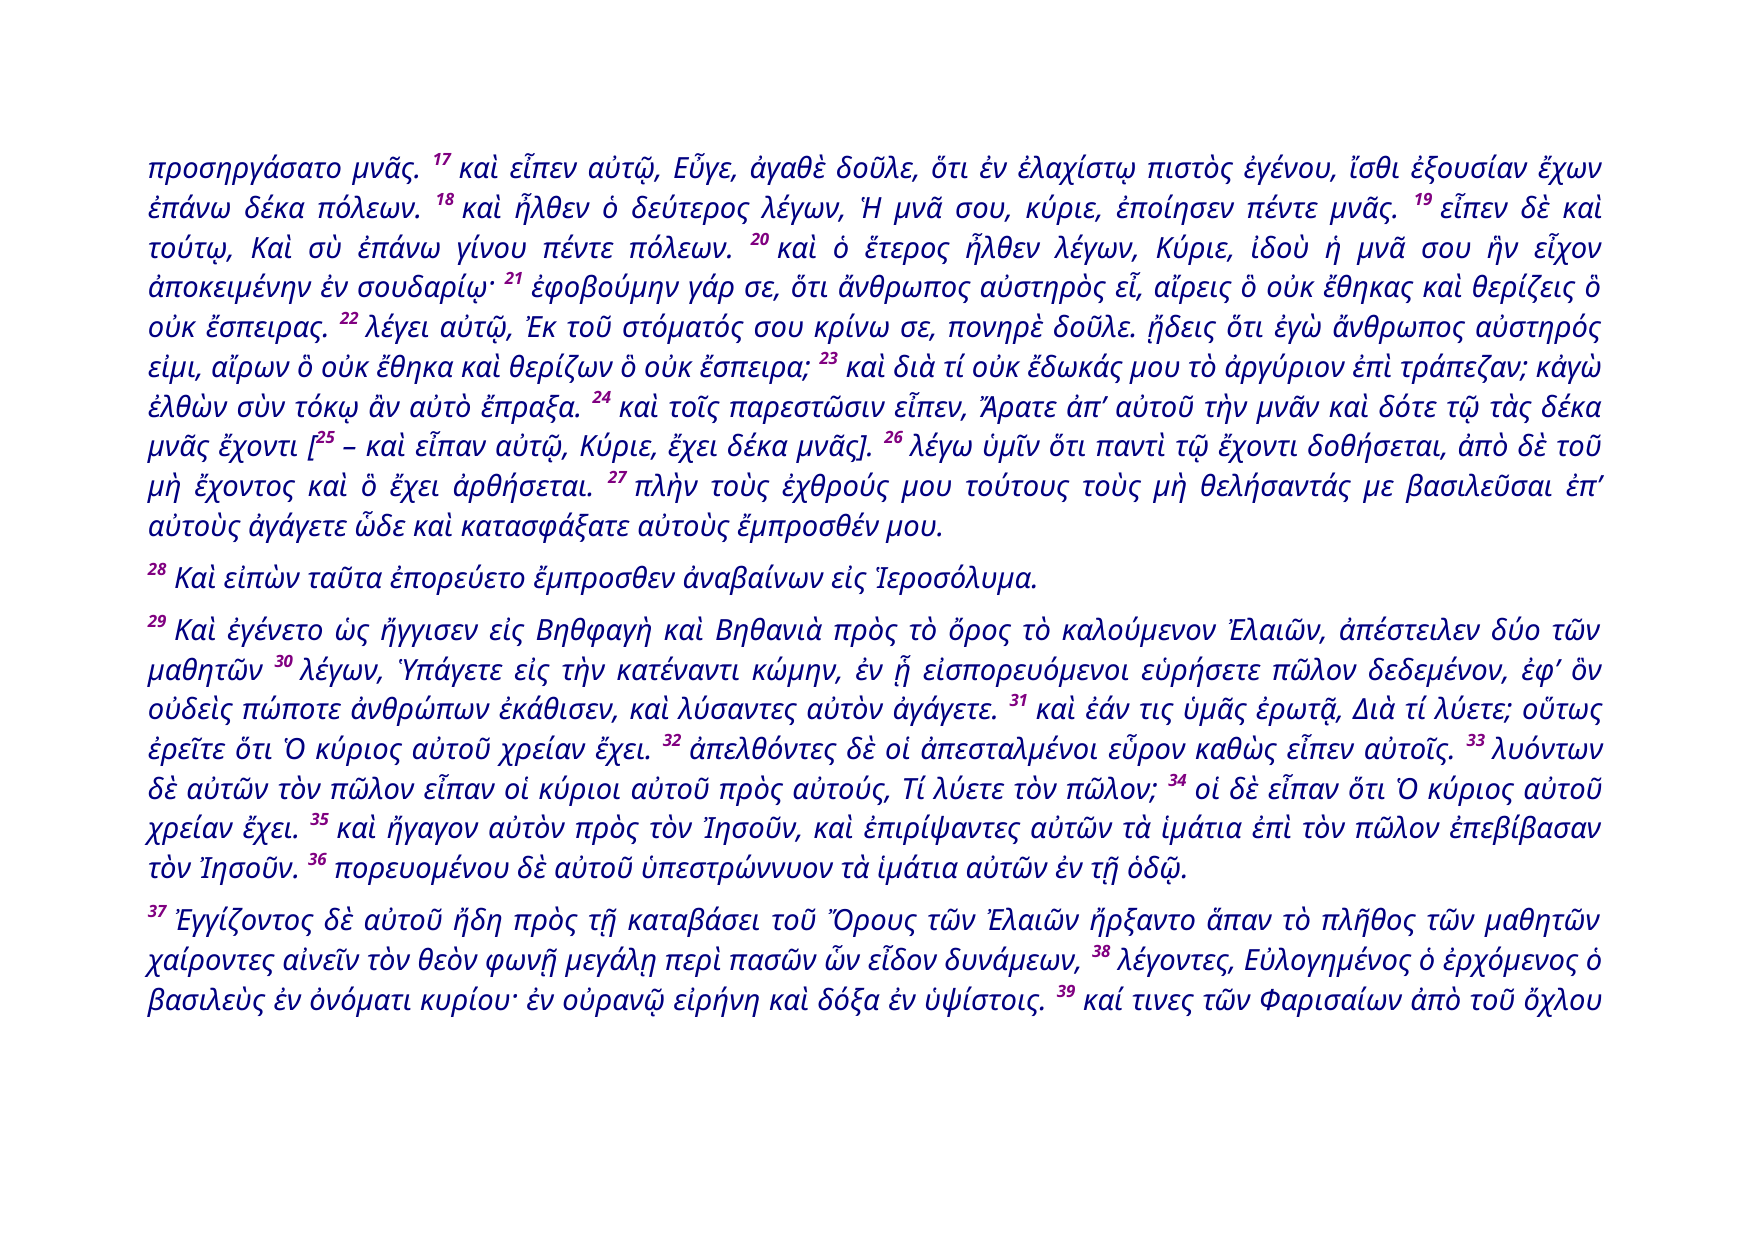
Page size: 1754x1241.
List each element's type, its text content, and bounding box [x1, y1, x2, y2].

text 29 Καὶ ἐγένετο ὡς ἤγγισεν εἰς Βηθφαγὴ καὶ Βηθανιὰ πρὸς τὸ ὄρος τὸ καλούμενον Ἐλαιῶν, ἀπέστειλεν δύο τῶν μαθητῶν 30 λέγων, Ὑπάγετε εἰς τὴν κατέναντι κώμην, ἐν ᾗ εἰσπορευόμενοι εὑρήσετε πῶλον δεδεμένον, ἐφ’ ὃν οὐδεὶς πώποτε ἀνθρώπων ἐκάθισεν, καὶ λύσαντες αὐτὸν ἀγάγετε. 31 καὶ ἐάν τις ὑμᾶς ἐρωτᾷ, Διὰ τί λύετε; οὕτως ἐρεῖτε ὅτι Ὁ κύριος αὐτοῦ χρείαν ἔχει. 32 ἀπελθόντες δὲ οἱ ἀπεσταλμένοι εὗρον καθὼς εἶπεν αὐτοῖς. 33 λυόντων δὲ αὐτῶν τὸν πῶλον εἶπαν οἱ κύριοι αὐτοῦ πρὸς αὐτούς, Τί λύετε τὸν πῶλον; 34 οἱ δὲ εἶπαν ὅτι Ὁ κύριος αὐτοῦ χρείαν ἔχει. 35 καὶ ἤγαγον αὐτὸν πρὸς τὸν Ἰησοῦν, καὶ ἐπιρίψαντες αὐτῶν τὰ ἱμάτια ἐπὶ τὸν πῶλον ἐπεβίβασαν τὸν Ἰησοῦν. 36 πορευομένου δὲ αὐτοῦ ὑπεστρώννυον τὰ ἱμάτια αὐτῶν ἐν τῇ ὁδῷ. [148, 609, 1606, 887]
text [148, 899, 1606, 1019]
text 28 Καὶ εἰπὼν ταῦτα ἐπορεύετο ἔμπροσθεν ἀναβαίνων εἰς Ἱεροσόλυμα. [148, 557, 1606, 597]
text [148, 148, 1606, 544]
